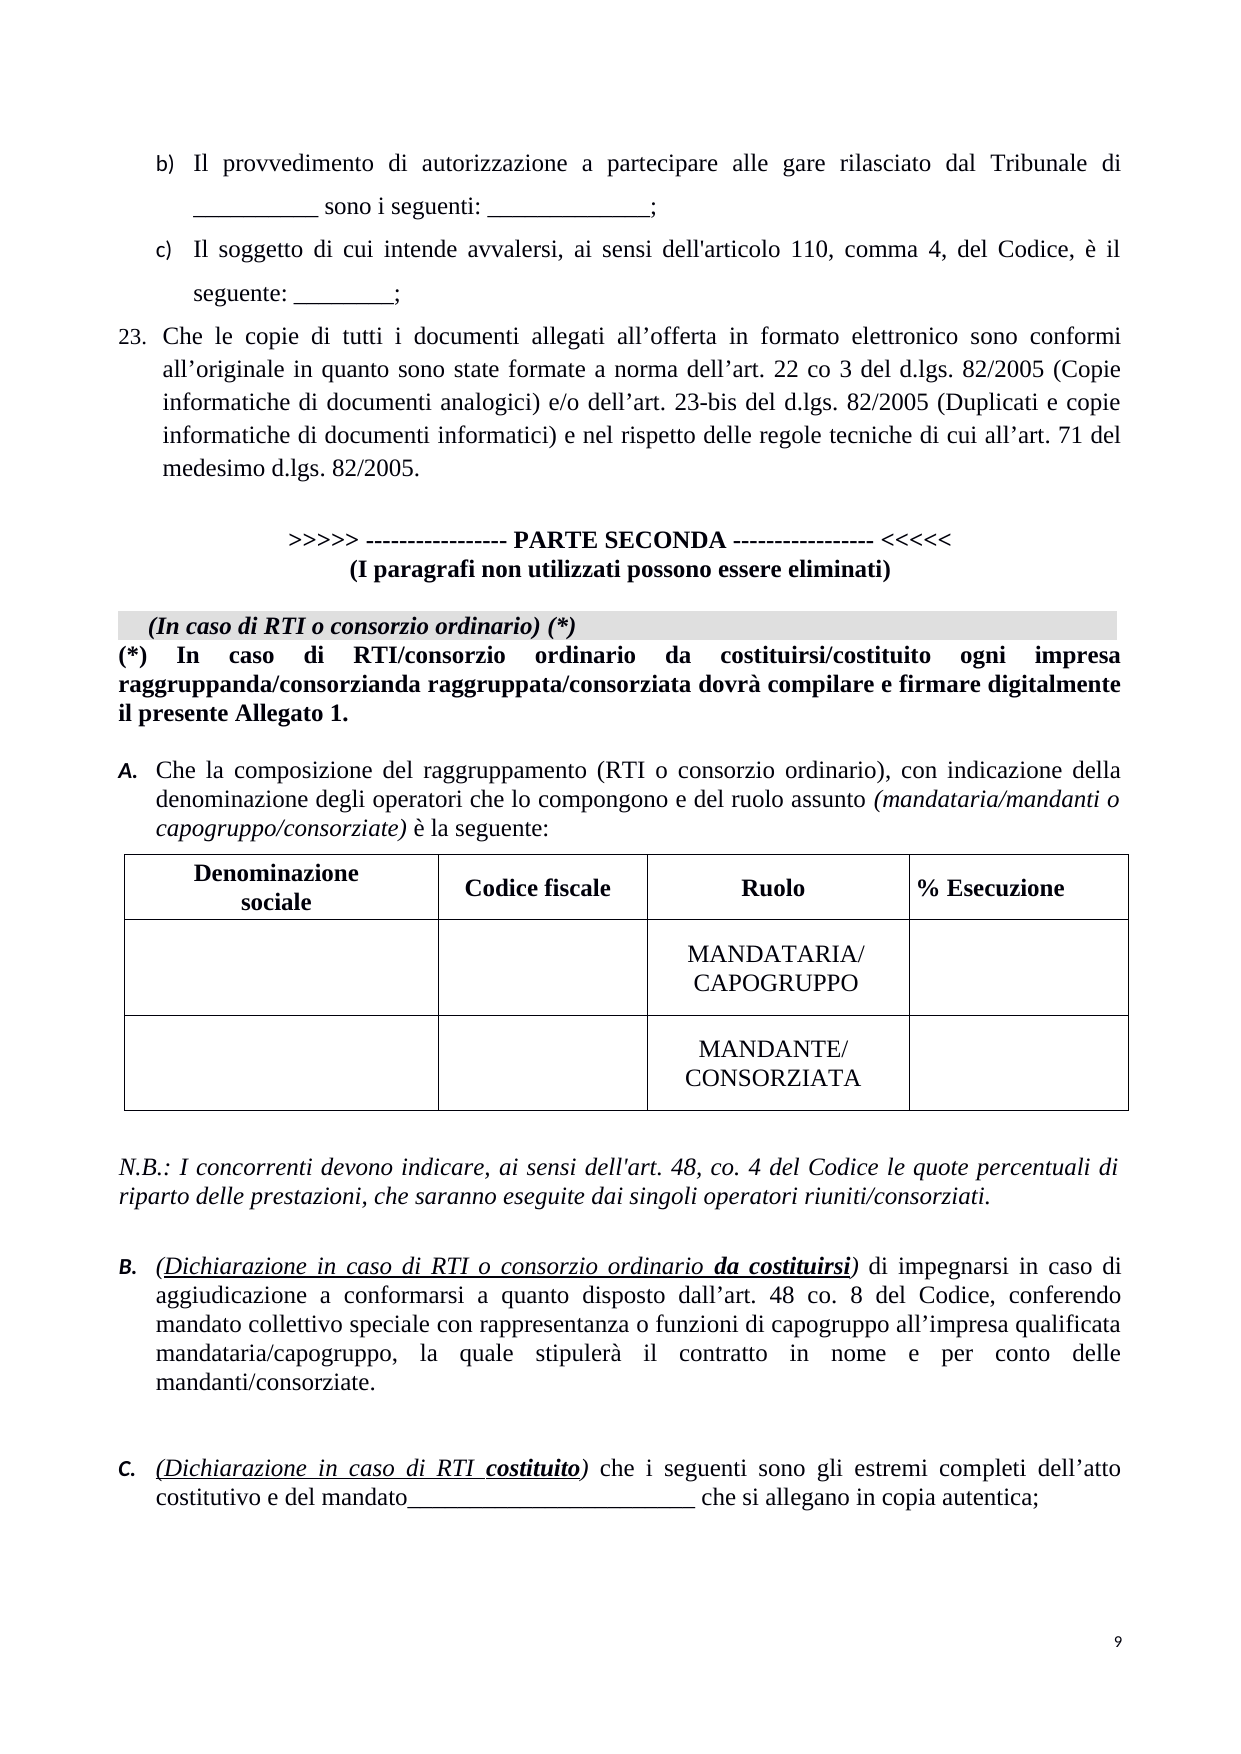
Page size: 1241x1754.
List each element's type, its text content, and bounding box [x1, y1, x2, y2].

table_cell [439, 1016, 647, 1110]
list Che la composizione del raggruppamento (RTI o consorzio ordinario), con indicazione della denominazione degli operatori che lo compongono e del ruolo assunto (mandataria/mandanti o capogruppo/consorziate) è la seguente: [118, 755, 1122, 842]
text N.B.: I concorrenti devono indicare, ai sensi dell'art. 48, co. 4 del Codice le quote percentuali di riparto delle prestazioni, che saranno eseguite dai singoli operatori riuniti/consorziati. [118, 1152, 1122, 1210]
text (I paragrafi non utilizzati possono essere eliminati) [118, 554, 1122, 583]
list Il provvedimento di autorizzazione a partecipare alle gare rilasciato dal Tribunale di __________ sono i seguenti: _____________; [156, 148, 1122, 220]
table_cell [125, 920, 438, 1015]
list (Dichiarazione in caso di RTI o consorzio ordinario da costituirsi) di impegnarsi in caso di aggiudicazione a conformarsi a quanto disposto dall’art. 48 co. 8 del Codice, conferendo mandato collettivo speciale con rappresentanza o funzioni di capogruppo all’impresa qualificata mandataria/capogruppo, la quale stipulerà il contratto in nome e per conto delle mandanti/consorziate. [118, 1251, 1122, 1395]
table_cell [910, 920, 1128, 1015]
table_header Codice fiscale [439, 855, 647, 919]
table_header % Esecuzione [910, 855, 1128, 919]
table_cell MANDATARIA/ CAPOGRUPPO [648, 920, 909, 1015]
text (*) In caso di RTI/consorzio ordinario da costituirsi/costituito ogni impresa raggruppanda/consorzianda raggruppata/consorziata dovrà compilare e firmare digitalmente il presente Allegato 1. [118, 640, 1122, 726]
table_header Ruolo [648, 855, 909, 919]
table_header Denominazione sociale [125, 855, 438, 919]
table_cell [910, 1016, 1128, 1110]
list (Dichiarazione in caso di RTI costituito) che i seguenti sono gli estremi completi dell’atto costitutivo e del mandato_______________________ che si allegano in copia autentica; [118, 1453, 1122, 1511]
text (In caso di RTI o consorzio ordinario) (*) [118, 611, 1117, 640]
table_cell [439, 920, 647, 1015]
list Il soggetto di cui intende avvalersi, ai sensi dell'articolo 110, comma 4, del Codice, è il seguente: ________; [156, 234, 1122, 306]
list Che le copie di tutti i documenti allegati all’offerta in formato elettronico sono conformi all’originale in quanto sono state formate a norma dell’art. 22 co 3 del d.lgs. 82/2005 (Copie informatiche di documenti analogici) e/o dell’art. 23-bis del d.lgs. 82/2005 (Duplicati e copie informatiche di documenti informatici) e nel rispetto delle regole tecniche di cui all’art. 71 del medesimo d.lgs. 82/2005. [118, 321, 1122, 482]
text >>>>> ----------------- PARTE SECONDA ----------------- <<<<< [118, 525, 1122, 554]
table_cell MANDANTE/ CONSORZIATA [648, 1016, 909, 1110]
table_cell [125, 1016, 438, 1110]
